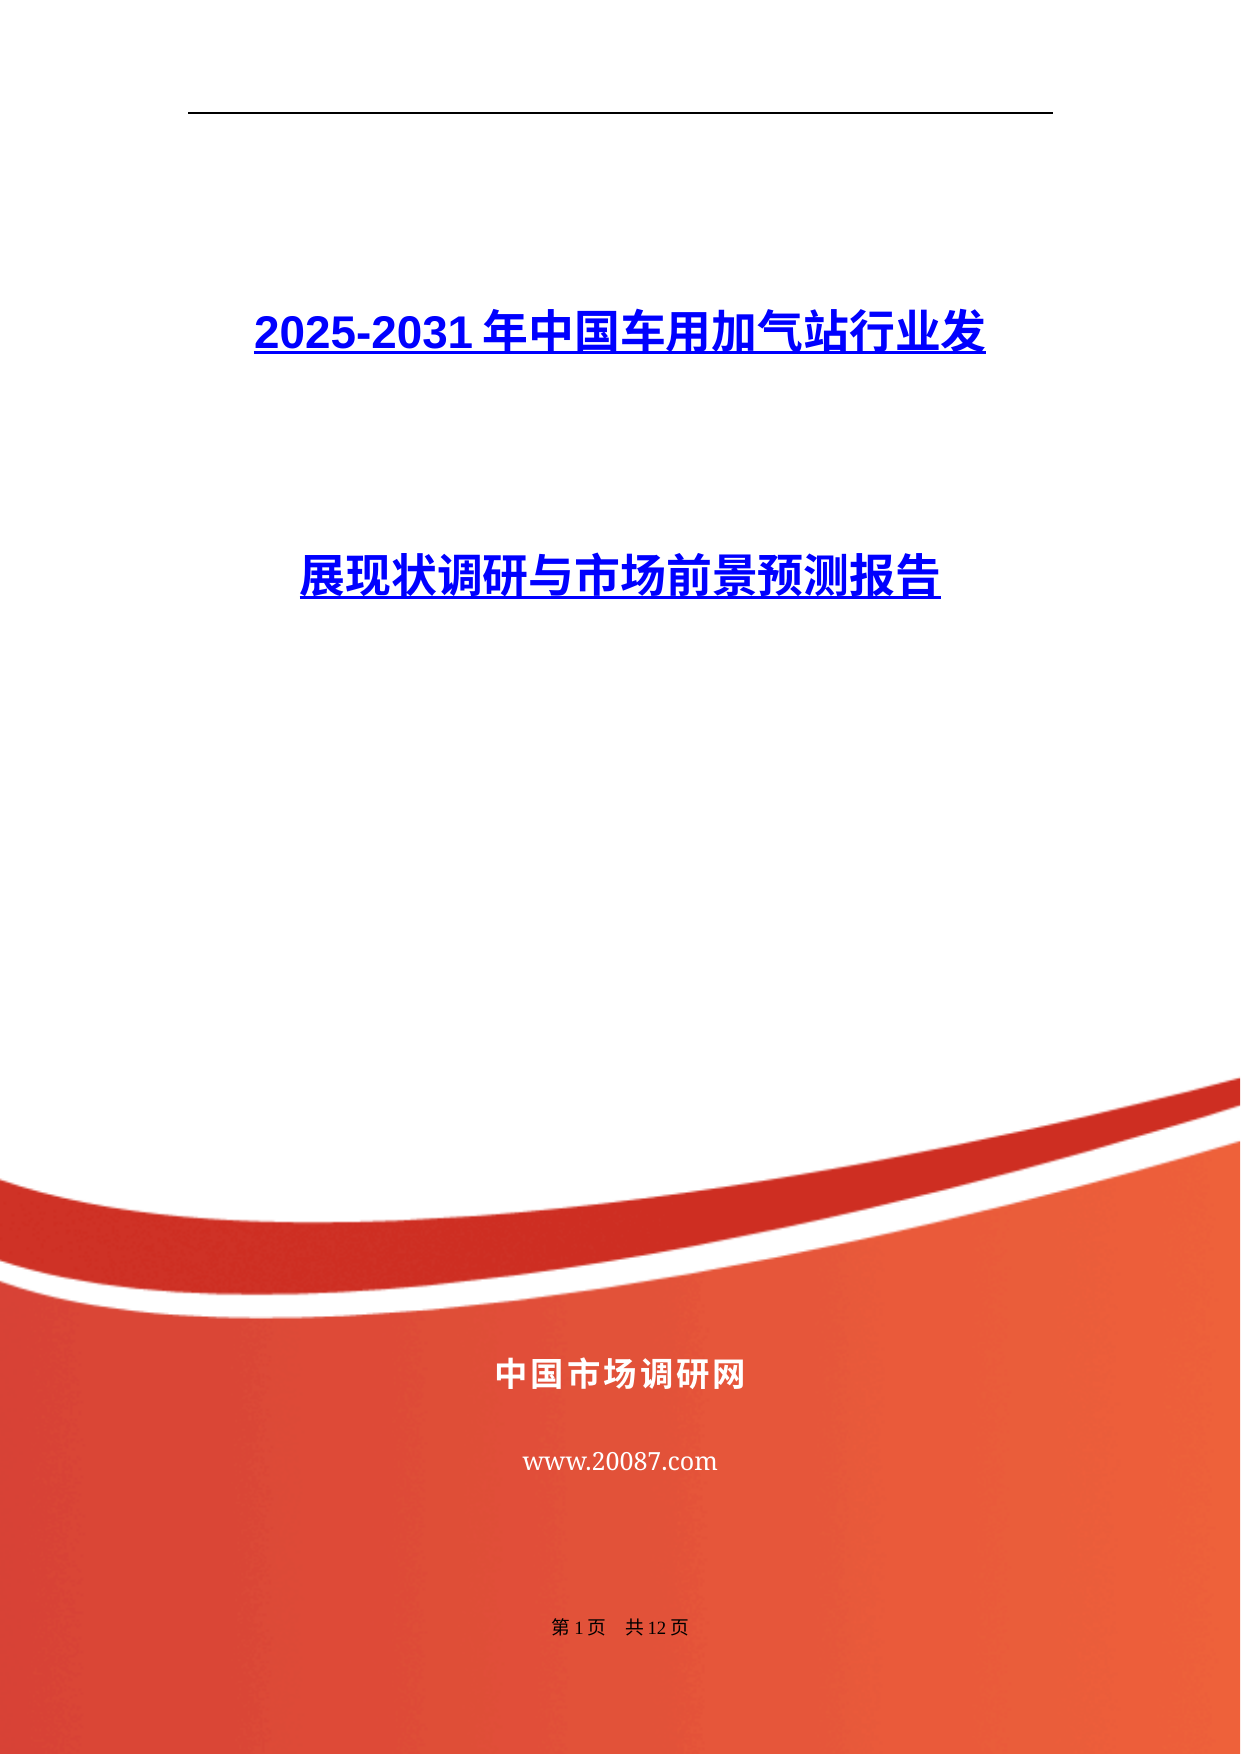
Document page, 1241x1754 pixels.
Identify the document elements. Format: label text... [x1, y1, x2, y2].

picture [0, 1006, 1241, 1754]
table_header 2025-2031年中国车用加气站行业发展现状调研与市场前景预测报告 [188, 207, 1053, 773]
text www.20087.com [187, 1428, 1053, 1493]
subtitle 中国市场调研网 [187, 1339, 1053, 1404]
